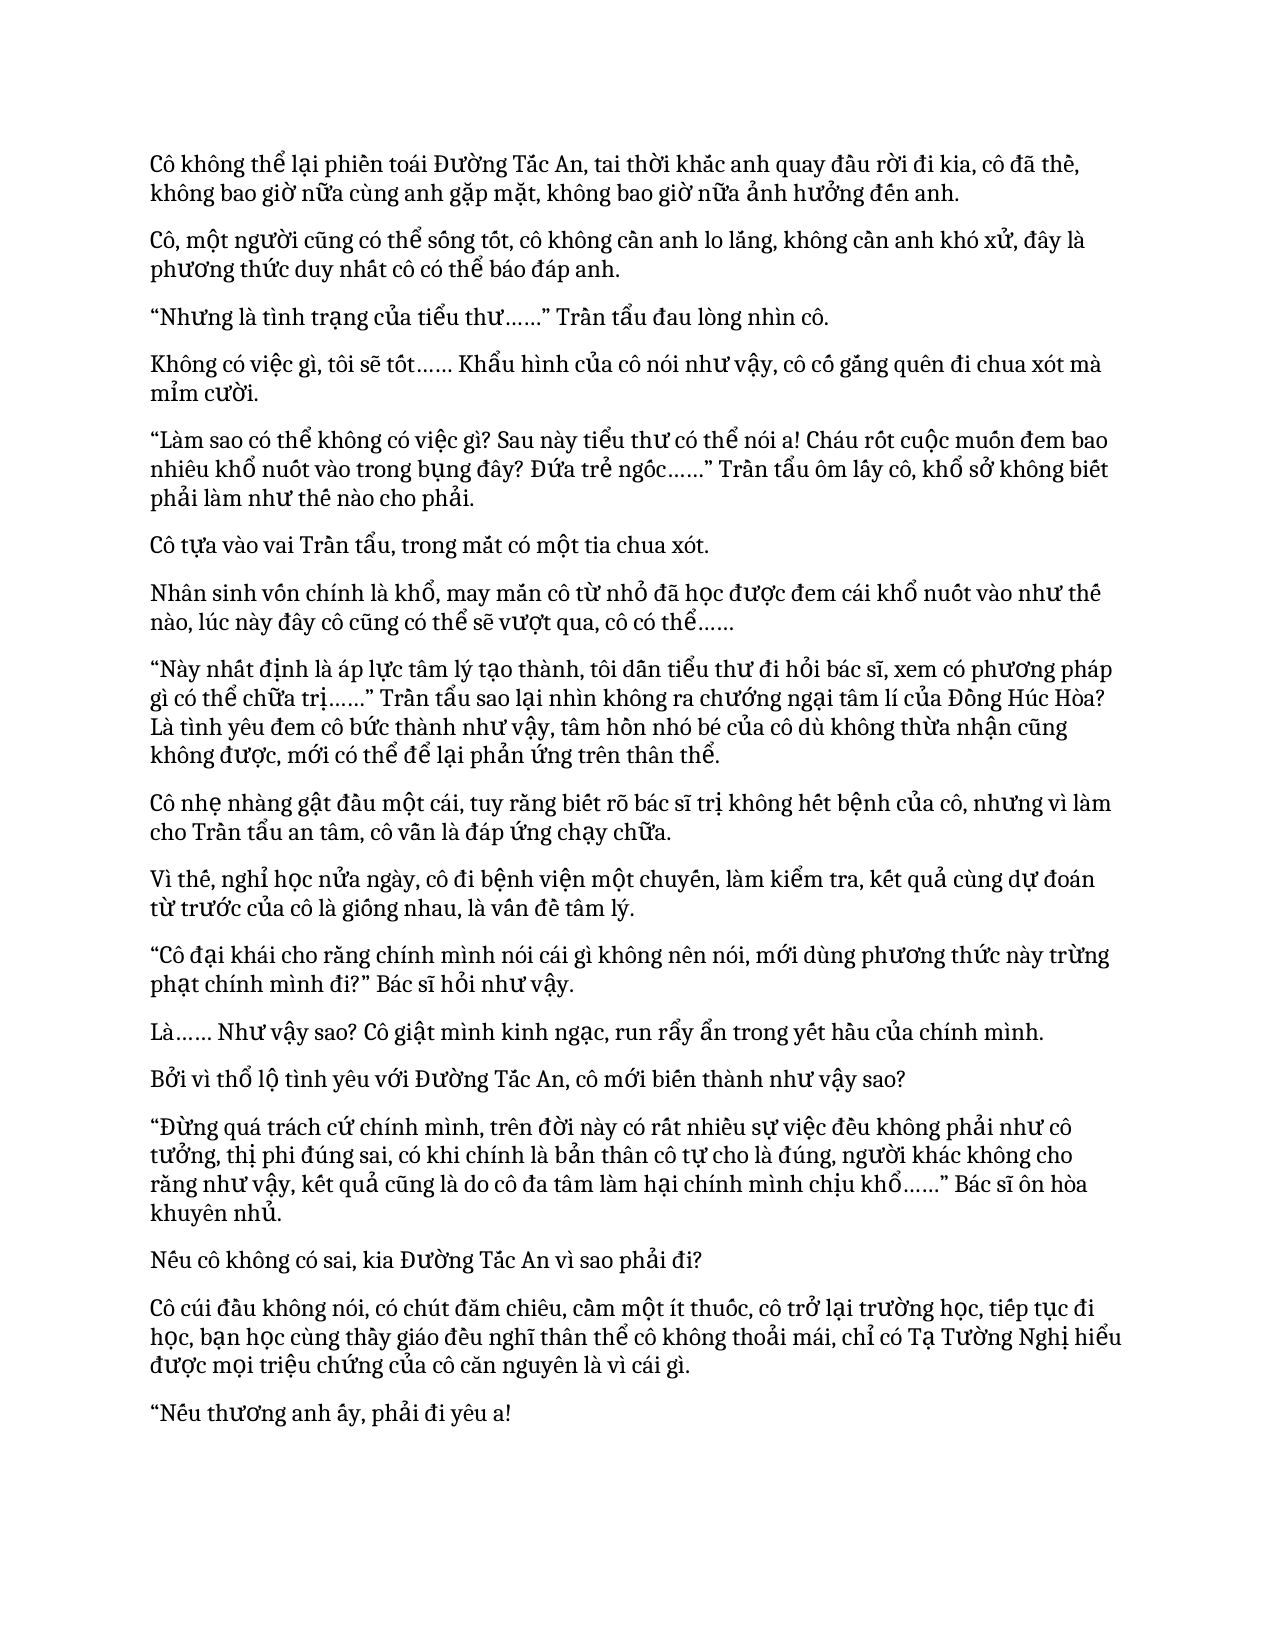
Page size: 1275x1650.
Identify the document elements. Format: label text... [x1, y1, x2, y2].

text Cô, một người cũng có thể sống tốt, cô không cần anh lo lắng, không cần anh khó xử, đây là phương thức duy nhất cô có thể báo đáp anh. [150, 226, 1125, 284]
text Vì thế, nghỉ học nửa ngày, cô đi bệnh viện một chuyến, làm kiểm tra, kết quả cùng dự đoán từ trước của cô là giống nhau, là vấn đề tâm lý. [150, 865, 1125, 922]
text “Làm sao có thể không có việc gì? Sau này tiểu thư có thể nói a! Cháu rốt cuộc muốn đem bao nhiêu khổ nuốt vào trong bụng đây? Đứa trẻ ngốc……” Trần tẩu ôm lấy cô, khổ sở không biết phải làm như thế nào cho phải. [150, 426, 1125, 512]
text Là…… Như vậy sao? Cô giật mình kinh ngạc, run rẩy ẩn trong yết hầu của chính mình. [150, 1017, 1125, 1046]
text Cô nhẹ nhàng gật đầu một cái, tuy rằng biết rõ bác sĩ trị không hết bệnh của cô, nhưng vì làm cho Trần tẩu an tâm, cô vẫn là đáp ứng chạy chữa. [150, 789, 1125, 846]
text Nhân sinh vốn chính là khổ, may mắn cô từ nhỏ đã học được đem cái khổ nuốt vào như thế nào, lúc này đây cô cũng có thể sẽ vượt qua, cô có thể…… [150, 579, 1125, 636]
text Bởi vì thổ lộ tình yêu với Đường Tắc An, cô mới biến thành như vậy sao? [150, 1065, 1125, 1094]
text “Cô đại khái cho rằng chính mình nói cái gì không nên nói, mới dùng phương thức này trừng phạt chính mình đi?” Bác sĩ hỏi như vậy. [150, 941, 1125, 999]
text “Nhưng là tình trạng của tiểu thư……” Trần tẩu đau lòng nhìn cô. [150, 302, 1125, 331]
text “Đừng quá trách cứ chính mình, trên đời này có rất nhiều sự việc đều không phải như cô tưởng, thị phi đúng sai, có khi chính là bản thân cô tự cho là đúng, người khác không cho rằng như vậy, kết quả cũng là do cô đa tâm làm hại chính mình chịu khổ……” Bác sĩ ôn hòa khuyên nhủ. [150, 1112, 1125, 1227]
text Không có việc gì, tôi sẽ tốt…… Khẩu hình của cô nói như vậy, cô cố gắng quên đi chua xót mà mỉm cười. [150, 350, 1125, 407]
text “Này nhất định là áp lực tâm lý tạo thành, tôi dẫn tiểu thư đi hỏi bác sĩ, xem có phương pháp gì có thể chữa trị……” Trần tẩu sao lại nhìn không ra chướng ngại tâm lí của Đồng Húc Hòa? Là tình yêu đem cô bức thành như vậy, tâm hồn nhó bé của cô dù không thừa nhận cũng không được, mới có thể để lại phản ứng trên thân thể. [150, 655, 1125, 770]
text Cô không thể lại phiền toái Đường Tắc An, tai thời khắc anh quay đầu rời đi kia, cô đã thề, không bao giờ nữa cùng anh gặp mặt, không bao giờ nữa ảnh hưởng đến anh. [150, 150, 1125, 207]
text “Nếu thương anh ấy, phải đi yêu a! [150, 1399, 1125, 1427]
text Cô cúi đầu không nói, có chút đăm chiêu, cầm một ít thuốc, cô trở lại trường học, tiếp tục đi học, bạn học cùng thầy giáo đều nghĩ thân thể cô không thoải mái, chỉ có Tạ Tường Nghị hiểu được mọi triệu chứng của cô căn nguyên là vì cái gì. [150, 1294, 1125, 1380]
text Cô tựa vào vai Trần tẩu, trong mắt có một tia chua xót. [150, 531, 1125, 560]
text Nếu cô không có sai, kia Đường Tắc An vì sao phải đi? [150, 1246, 1125, 1275]
